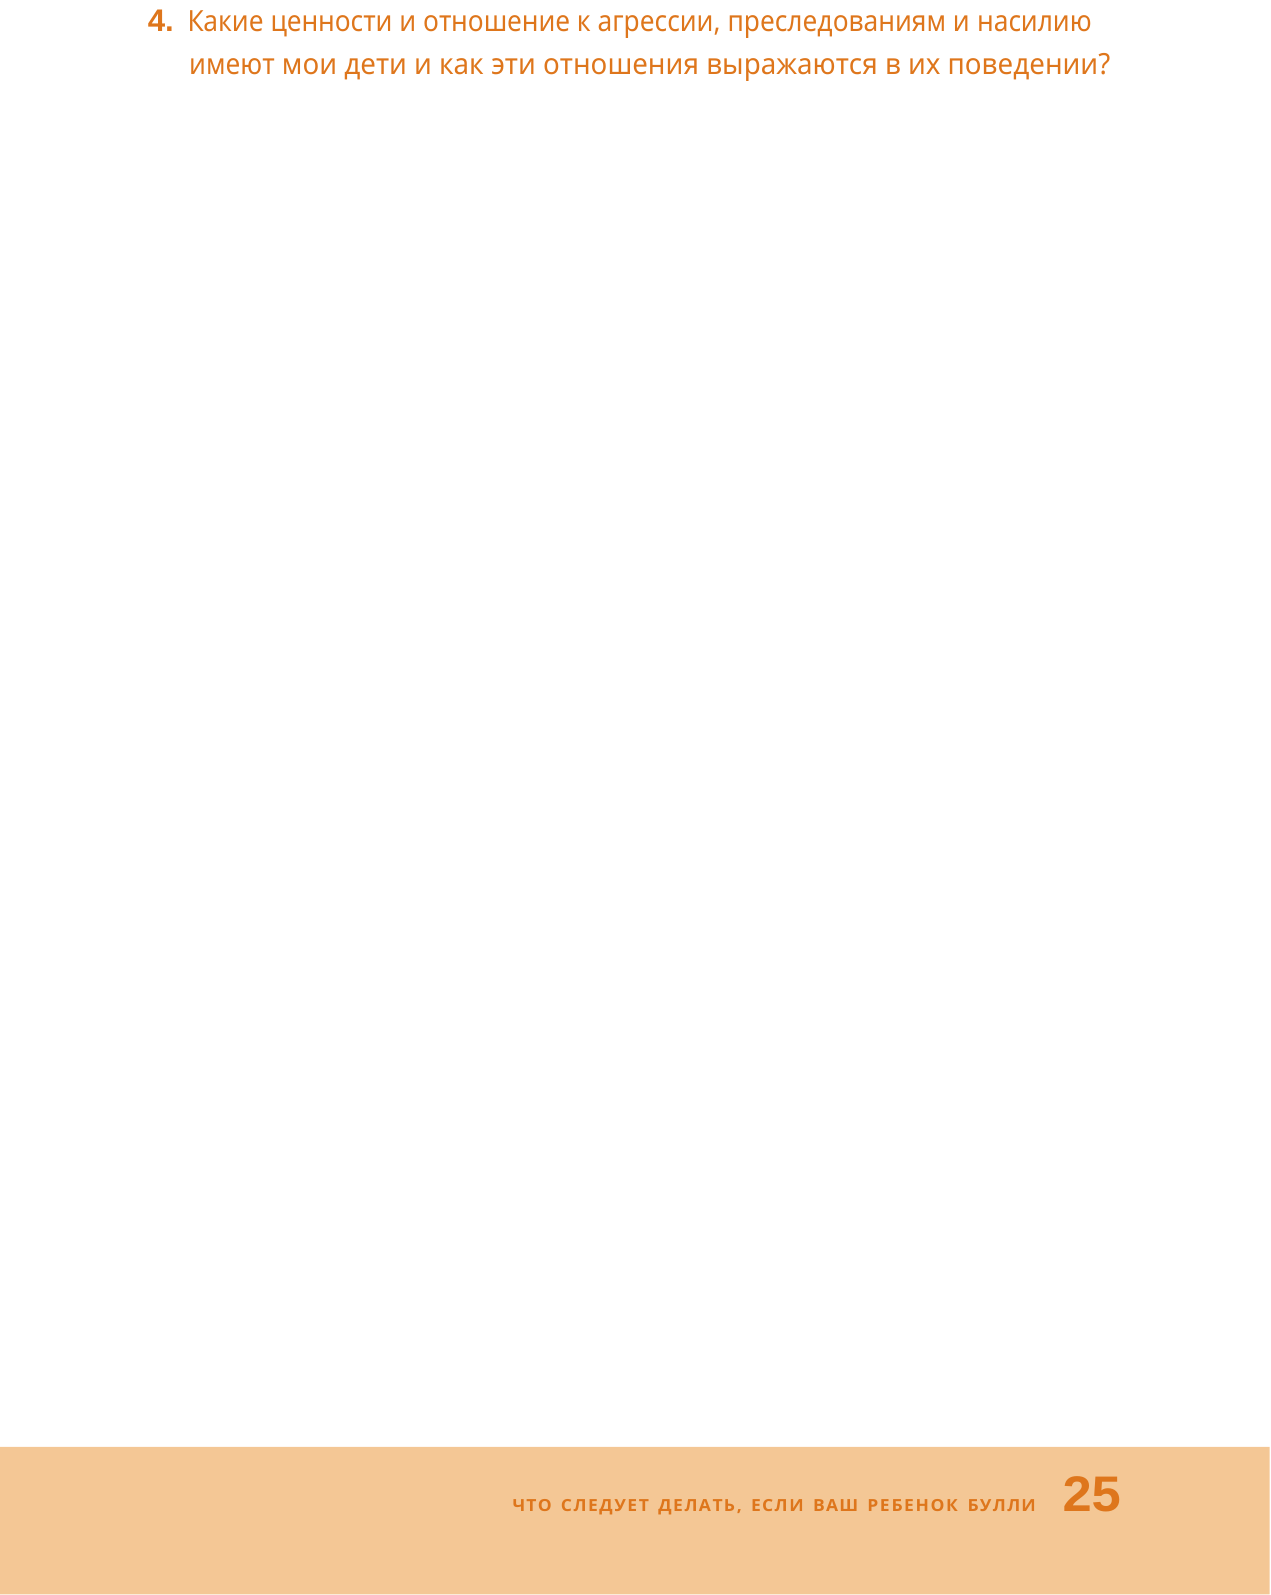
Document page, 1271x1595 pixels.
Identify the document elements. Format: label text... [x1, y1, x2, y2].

list Какие ценности и отношение к агрессии, преследованиям и насилию имеют мои дети и как эти отношения выражаются в их поведении? [148, 0, 1123, 83]
